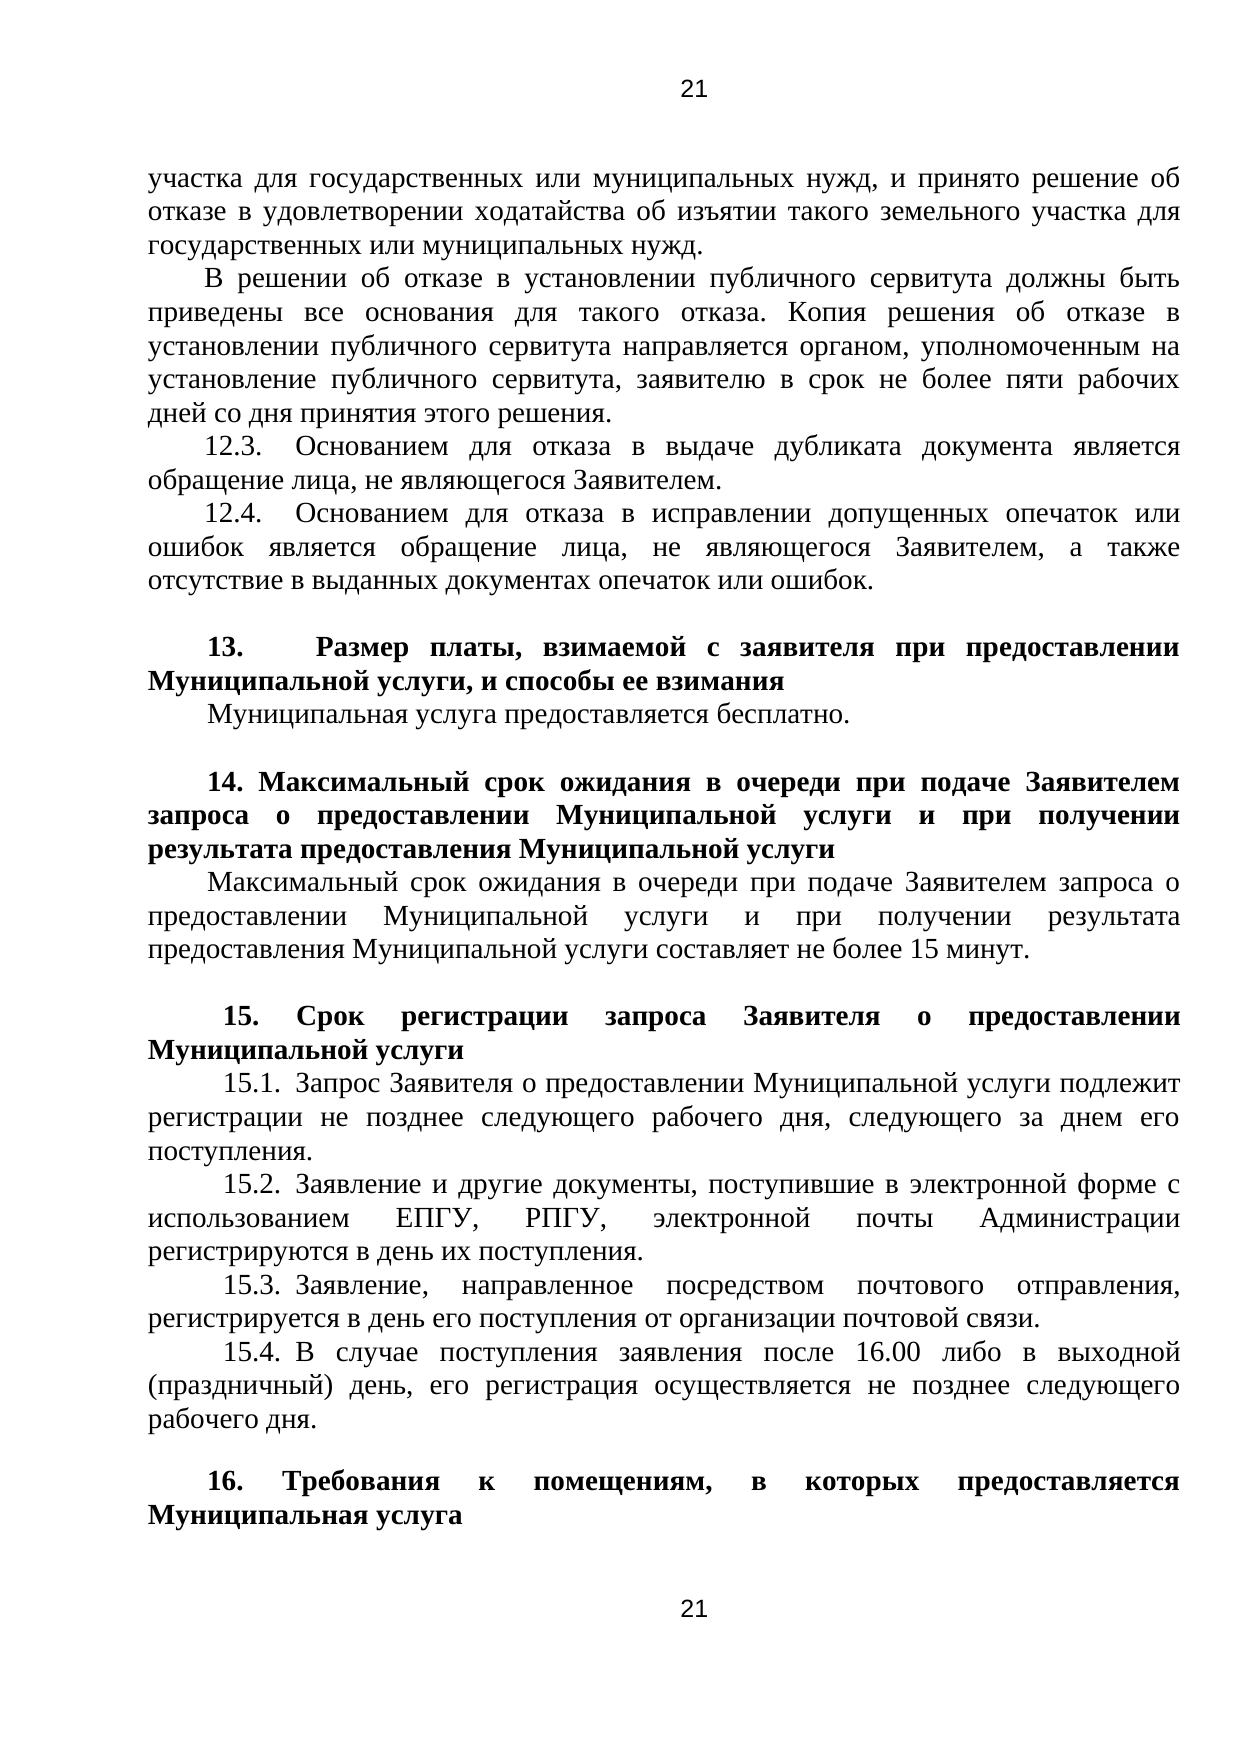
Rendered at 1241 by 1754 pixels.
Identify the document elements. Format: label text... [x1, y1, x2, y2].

list Основанием для отказа в исправлении допущенных опечаток или ошибок является обращение лица, не являющегося Заявителем, а также отсутствие в выданных документах опечаток или ошибок. [148, 495, 1181, 596]
text 15.3. Заявление, направленное посредством почтового отправления, регистрируется в день его поступления от организации почтовой связи. [148, 1267, 1181, 1334]
text В решении об отказе в установлении публичного сервитута должны быть приведены все основания для такого отказа. Копия решения об отказе в установлении публичного сервитута направляется органом, уполномоченным на установление публичного сервитута, заявителю в срок не более пяти рабочих дней со дня принятия этого решения. [148, 261, 1181, 428]
text 14. Максимальный срок ожидания в очереди при подаче Заявителем запроса о предоставлении Муниципальной услуги и при получении результата предоставления Муниципальной услуги [148, 764, 1181, 864]
text 15.4. В случае поступления заявления после 16.00 либо в выходной (праздничный) день, его регистрация осуществляется не позднее следующего рабочего дня. [148, 1334, 1181, 1434]
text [148, 160, 1181, 261]
text 15.2. Заявление и другие документы, поступившие в электронной форме с использованием ЕПГУ, РПГУ, электронной почты Администрации регистрируются в день их поступления. [148, 1166, 1181, 1267]
text 15. Срок регистрации запроса Заявителя о предоставлении Муниципальной услуги [148, 998, 1181, 1066]
text Максимальный срок ожидания в очереди при подаче Заявителем запроса о предоставлении Муниципальной услуги и при получении результата предоставления Муниципальной услуги составляет не более 15 минут. [148, 864, 1181, 965]
list Размер платы, взимаемой с заявителя при предоставлении Муниципальной услуги, и способы ее взимания [148, 629, 1181, 697]
text Муниципальная услуга предоставляется бесплатно. [148, 697, 1181, 730]
text 15.1. Запрос Заявителя о предоставлении Муниципальной услуги подлежит регистрации не позднее следующего рабочего дня, следующего за днем его поступления. [148, 1066, 1181, 1166]
list Основанием для отказа в выдаче дубликата документа является обращение лица, не являющегося Заявителем. [148, 428, 1181, 495]
text 16. Требования к помещениям, в которых предоставляется Муниципальная услуга [148, 1463, 1181, 1530]
